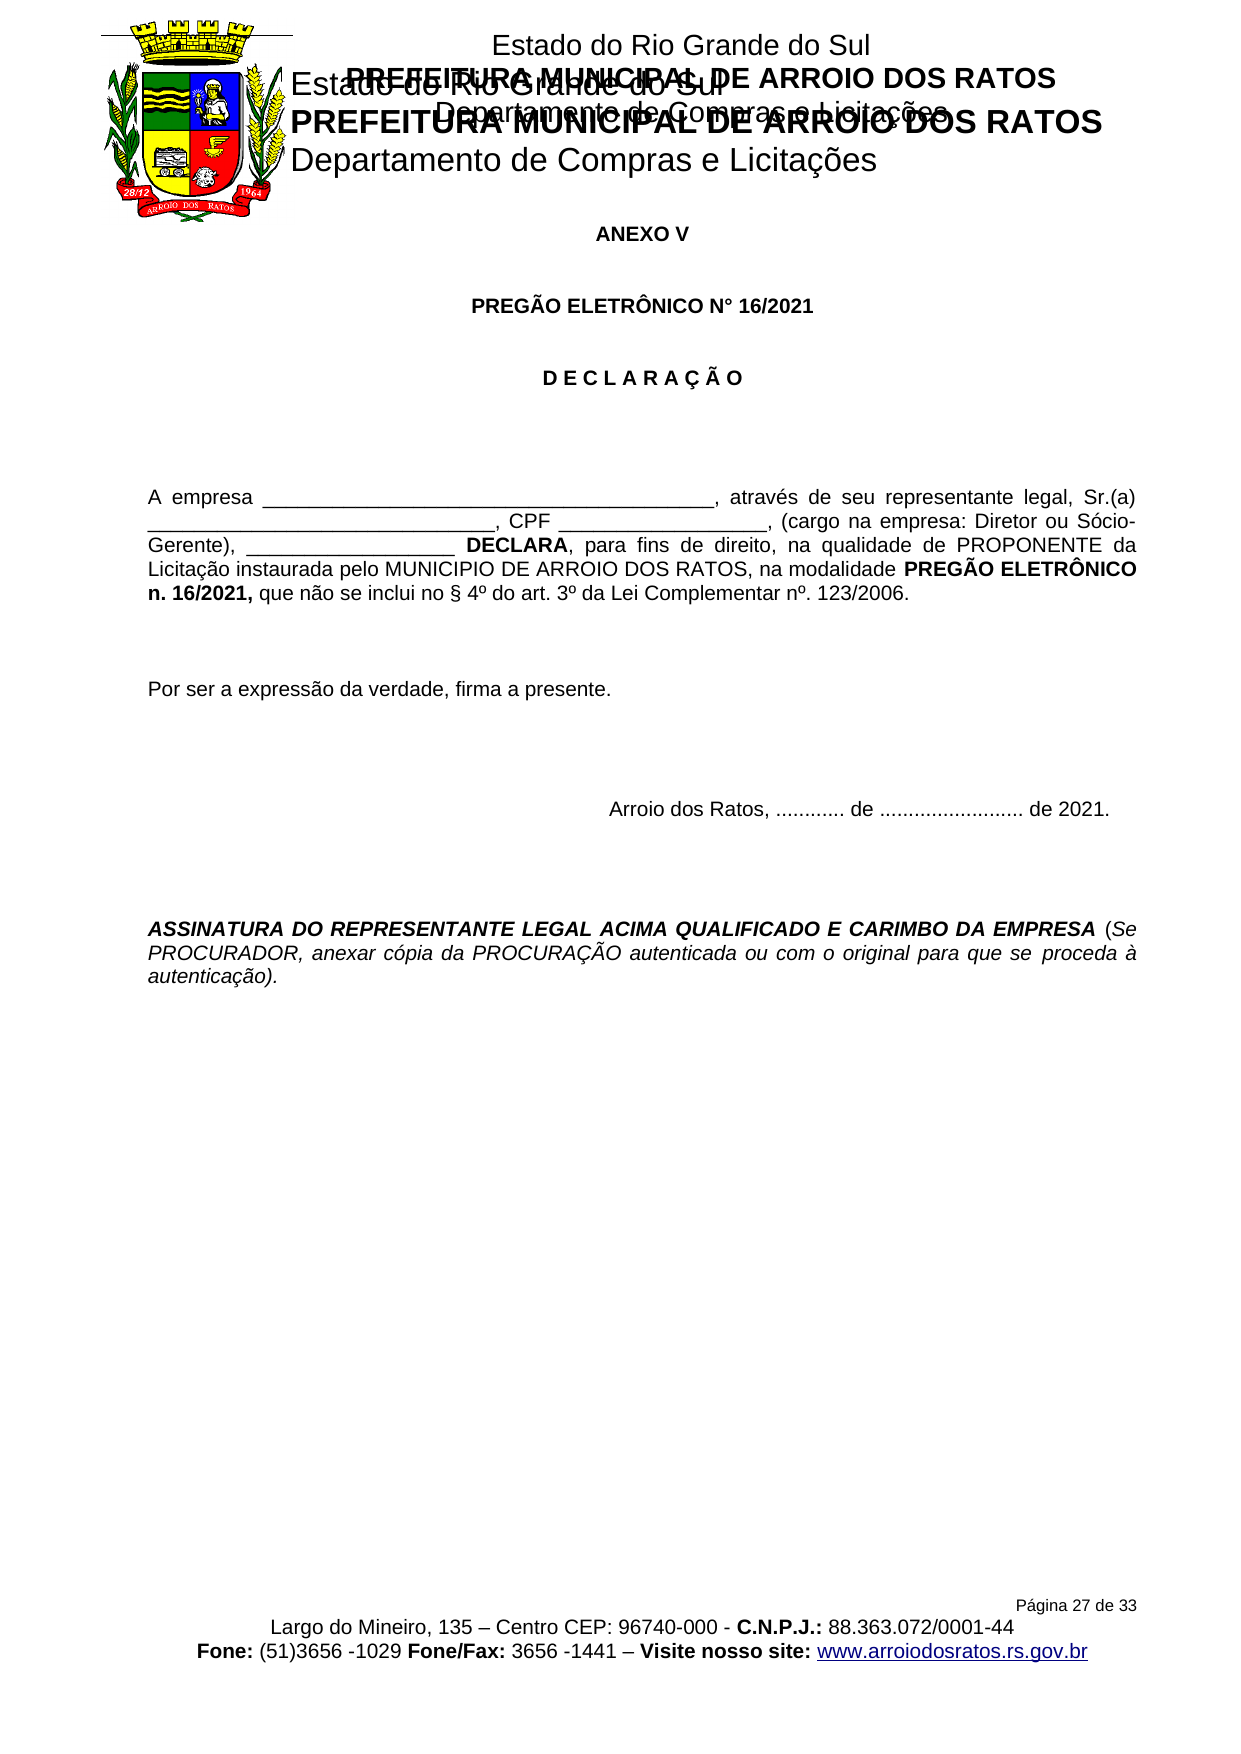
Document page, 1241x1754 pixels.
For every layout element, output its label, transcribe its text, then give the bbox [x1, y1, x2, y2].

picture [101, 18, 295, 225]
text ANEXO V [148, 222, 1137, 246]
text Por ser a expressão da verdade, firma a presente. [148, 677, 1137, 701]
text Arroio dos Ratos, ............ de ......................... de 2021. [148, 797, 1137, 821]
text ASSINATURA DO REPRESENTANTE LEGAL ACIMA QUALIFICADO E CARIMBO DA EMPRESA (Se PROCURADOR, anexar cópia da PROCURAÇÃO autenticada ou com o original para que se proceda à autenticação). [148, 916, 1137, 988]
text D E C L A R A Ç Ã O [148, 365, 1137, 389]
text A empresa _______________________________________, através de seu representante legal, Sr.(a) ______________________________, CPF __________________, (cargo na empresa: Diretor ou Sócio-Gerente), __________________ DECLARA, para fins de direito, na qualidade de PROPONENTE da Licitação instaurada pelo MUNICIPIO DE ARROIO DOS RATOS, na modalidade PREGÃO ELETRÔNICO n. 16/2021, que não se inclui no § 4º do art. 3º da Lei Complementar nº. 123/2006. [148, 485, 1137, 605]
text PREGÃO ELETRÔNICO N° 16/2021 [148, 293, 1137, 317]
